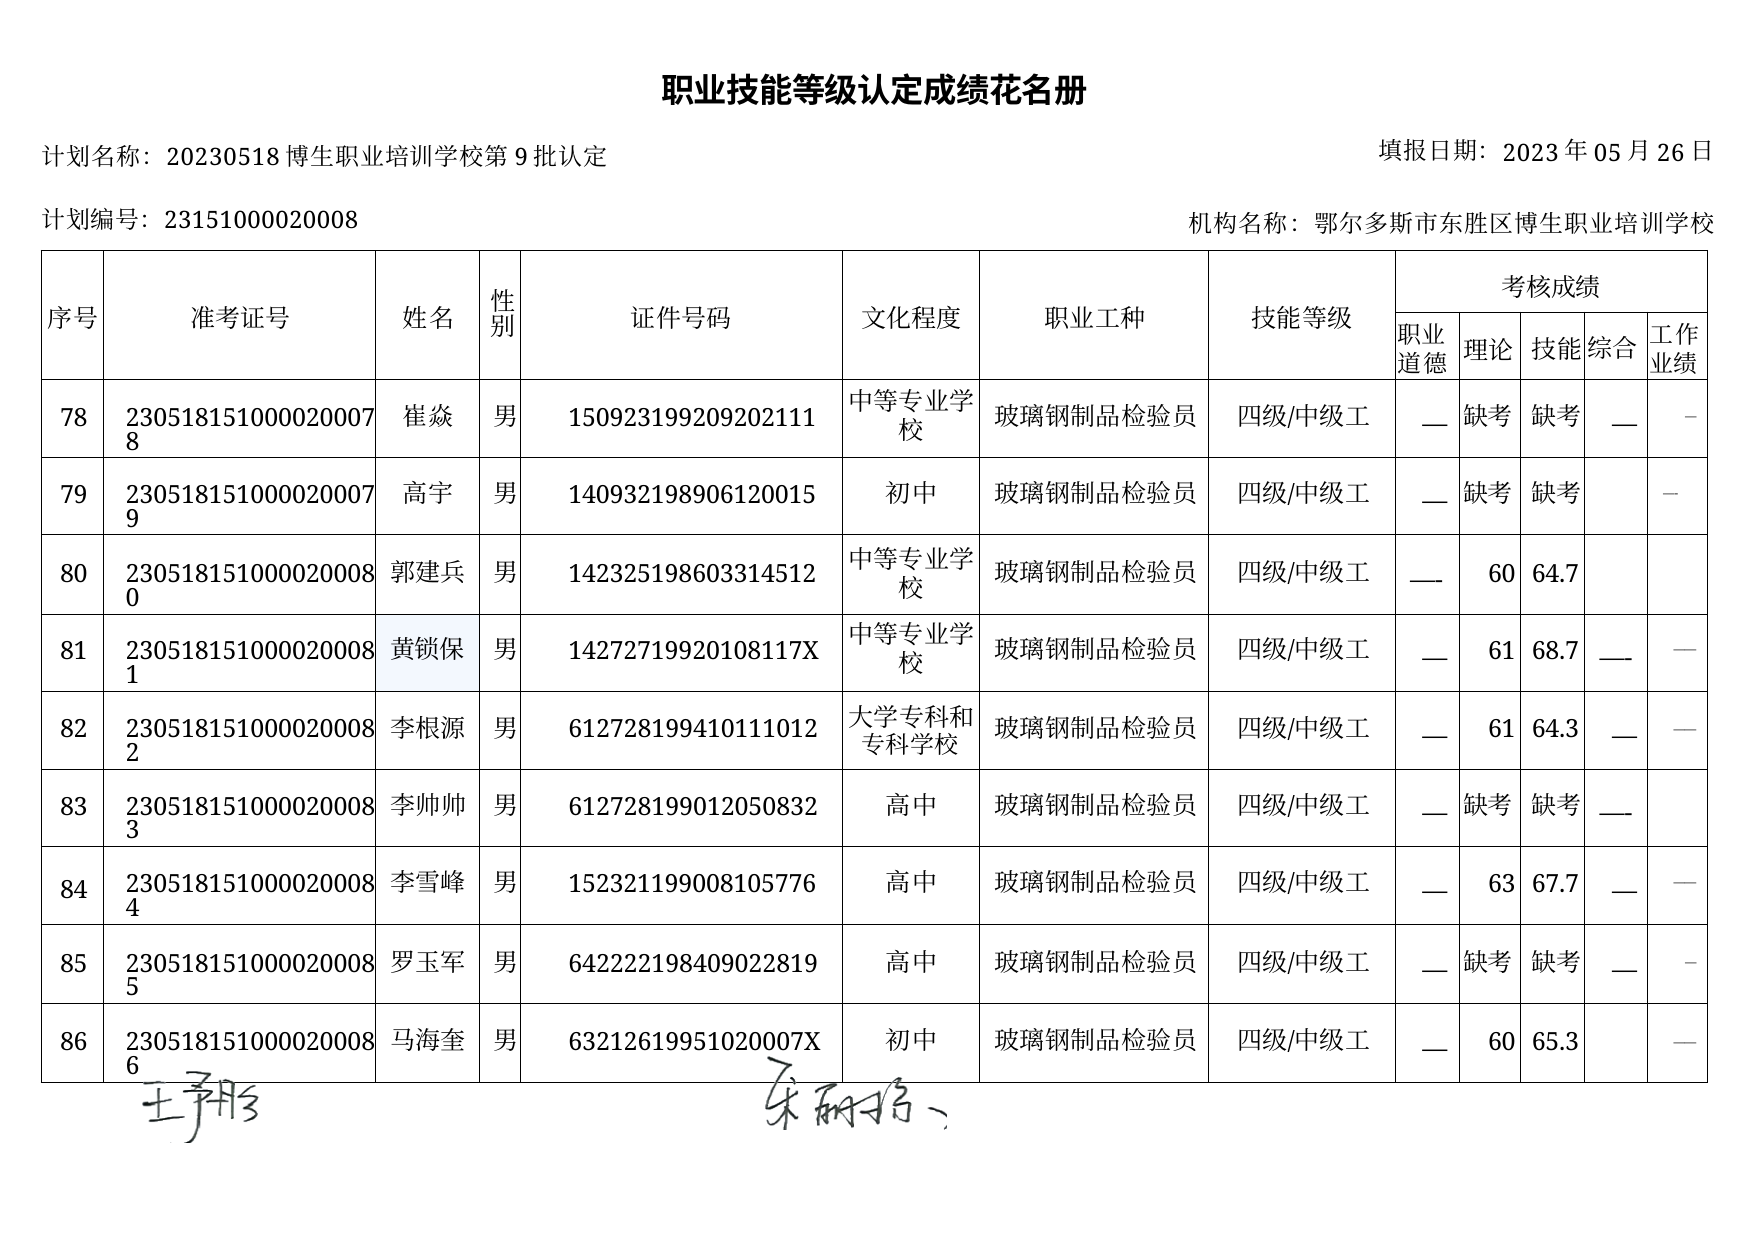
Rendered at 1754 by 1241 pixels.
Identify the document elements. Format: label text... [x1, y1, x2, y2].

table_cell 85 [42, 925, 103, 1003]
table_cell — [1396, 847, 1459, 924]
table_cell 玻璃钢制品检验员 [980, 535, 1208, 613]
table_cell 黄锁保 [376, 615, 479, 691]
table_cell 65.3 [1521, 1004, 1584, 1082]
table_cell 2305181510000200083 [104, 770, 375, 846]
table_cell 工作 业绩 [1648, 313, 1707, 379]
table_cell 2305181510000200084 [104, 847, 375, 924]
table_cell 四级/中级工 [1209, 615, 1395, 691]
text 计划编号：23151000020008 [42, 204, 650, 234]
table_cell 78 [42, 380, 103, 457]
table_cell — [1396, 380, 1459, 457]
table_cell — [1396, 770, 1459, 846]
table_cell 63212619951020007X [521, 1004, 842, 1082]
table_header 文化程度 [843, 251, 979, 379]
table_cell 郭建兵 [376, 535, 479, 613]
table_header 职业工种 [980, 251, 1208, 379]
table_cell 玻璃钢制品检验员 [980, 770, 1208, 846]
table_cell 80 [42, 535, 103, 613]
table_cell —— [1648, 1004, 1707, 1082]
table_cell 四级/中级工 [1209, 458, 1395, 534]
table_cell 高中 [843, 770, 979, 846]
table_cell 83 [42, 770, 103, 846]
table_cell 缺考 [1460, 925, 1520, 1003]
table_cell 缺考 [1460, 770, 1520, 846]
text 职业技能等级认定成绩花名册 [661, 67, 1714, 112]
table_header 姓名 [376, 251, 479, 379]
table_cell — [1396, 925, 1459, 1003]
picture [139, 1065, 260, 1143]
table_cell 缺考 [1460, 380, 1520, 457]
table_cell 职业 道德 [1396, 313, 1459, 379]
table_cell 14272719920108117X [521, 615, 842, 691]
table_cell —- [1585, 770, 1647, 846]
picture [760, 1053, 947, 1130]
table_header 考核成绩 [1396, 251, 1707, 312]
table_cell 男 [480, 770, 520, 846]
table_cell 玻璃钢制品检验员 [980, 692, 1208, 769]
table_cell 男 [480, 458, 520, 534]
table_cell 男 [480, 535, 520, 613]
table_cell 男 [480, 615, 520, 691]
table_cell 2305181510000200081 [104, 615, 375, 691]
table_cell —- [1648, 458, 1707, 534]
table_cell —— [1648, 615, 1707, 691]
table_cell 玻璃钢制品检验员 [980, 380, 1208, 457]
table_cell 140932198906120015 [521, 458, 842, 534]
table_cell 玻璃钢制品检验员 [980, 1004, 1208, 1082]
table_header 性别 [480, 251, 520, 379]
table_cell — [1648, 380, 1707, 457]
table_cell 四级/中级工 [1209, 380, 1395, 457]
table_header 证件号码 [521, 251, 842, 379]
table_cell 技能 [1521, 313, 1584, 379]
table_cell 67.7 [1521, 847, 1584, 924]
table_cell 2305181510000200079 [104, 458, 375, 534]
table_cell 男 [480, 692, 520, 769]
table_cell 63 [1460, 847, 1520, 924]
table_cell 罗玉军 [376, 925, 479, 1003]
text 计划名称：20230518博生职业培训学校第9批认定 [42, 140, 650, 172]
table_cell 高宇 [376, 458, 479, 534]
table_cell 2305181510000200082 [104, 692, 375, 769]
table_cell 李雪峰 [376, 847, 479, 924]
table_header 技能等级 [1209, 251, 1395, 379]
table_cell 玻璃钢制品检验员 [980, 925, 1208, 1003]
table_cell 玻璃钢制品检验员 [980, 458, 1208, 534]
table_cell 四级/中级工 [1209, 1004, 1395, 1082]
table_cell 四级/中级工 [1209, 535, 1395, 613]
table_cell [1585, 1004, 1647, 1082]
table_cell — [1648, 925, 1707, 1003]
table_cell 崔焱 [376, 380, 479, 457]
table_cell 142325198603314512 [521, 535, 842, 613]
table_cell 2305181510000200085 [104, 925, 375, 1003]
table_cell 79 [42, 458, 103, 534]
table_cell 61 [1460, 692, 1520, 769]
table_header 准考证号 [104, 251, 375, 379]
table_cell 缺考 [1460, 458, 1520, 534]
table_cell 高中 [843, 847, 979, 924]
table_cell — [1585, 925, 1647, 1003]
table_cell [1648, 770, 1707, 846]
text 机构名称：鄂尔多斯市东胜区博生职业培训学校 [661, 212, 1714, 238]
table_cell [1585, 535, 1647, 613]
table_cell — [1585, 380, 1647, 457]
text 填报日期：2023年05月26日 [661, 150, 1714, 212]
table_cell — [1396, 615, 1459, 691]
table_cell 初中 [843, 458, 979, 534]
table_cell 64.7 [1521, 535, 1584, 613]
table_cell 四级/中级工 [1209, 925, 1395, 1003]
table_cell [1648, 535, 1707, 613]
table_cell —— [1648, 692, 1707, 769]
table_cell 男 [480, 380, 520, 457]
table_cell 综合 [1585, 313, 1647, 379]
table_cell — [1585, 692, 1647, 769]
table_cell 四级/中级工 [1209, 847, 1395, 924]
table_cell 玻璃钢制品检验员 [980, 847, 1208, 924]
table_cell 四级/中级工 [1209, 692, 1395, 769]
table_cell — [1585, 847, 1647, 924]
table_cell 64.3 [1521, 692, 1584, 769]
table_cell 612728199410111012 [521, 692, 842, 769]
table_cell 2305181510000200078 [104, 380, 375, 457]
table_cell 60 [1460, 1004, 1520, 1082]
table_cell 男 [480, 925, 520, 1003]
table_cell 84 [42, 847, 103, 924]
table_cell 中等专业学 校 [843, 535, 979, 613]
table_cell 缺考 [1521, 458, 1584, 534]
table_cell 缺考 [1521, 925, 1584, 1003]
table_cell 高中 [843, 925, 979, 1003]
table_cell 大学专科和 专科学校 [843, 692, 979, 769]
table_cell 中等专业学 校 [843, 615, 979, 691]
table_cell 86 [42, 1004, 103, 1082]
table_cell 150923199209202111 [521, 380, 842, 457]
table_cell 68.7 [1521, 615, 1584, 691]
table_cell 玻璃钢制品检验员 [980, 615, 1208, 691]
table_cell 中等专业学 校 [843, 380, 979, 457]
table_cell 缺考 [1521, 380, 1584, 457]
table_cell 61 [1460, 615, 1520, 691]
table_cell 81 [42, 615, 103, 691]
table_cell 缺考 [1521, 770, 1584, 846]
table_cell 612728199012050832 [521, 770, 842, 846]
table_cell —- [1396, 535, 1459, 613]
table_cell 82 [42, 692, 103, 769]
table_cell 152321199008105776 [521, 847, 842, 924]
table_cell —— [1648, 847, 1707, 924]
table_cell [1585, 458, 1647, 534]
table_cell 2305181510000200080 [104, 535, 375, 613]
table_cell —- [1585, 615, 1647, 691]
table_cell 四级/中级工 [1209, 770, 1395, 846]
table_cell 马海奎 [376, 1004, 479, 1082]
table_cell 李根源 [376, 692, 479, 769]
table_cell 男 [480, 1004, 520, 1082]
table_cell — [1396, 458, 1459, 534]
table_cell 李帅帅 [376, 770, 479, 846]
table_cell 男 [480, 847, 520, 924]
table_cell 理论 [1460, 313, 1520, 379]
table_header 序号 [42, 251, 103, 379]
table_cell 初中 [843, 1004, 979, 1082]
table_cell — [1396, 1004, 1459, 1082]
table_cell 642222198409022819 [521, 925, 842, 1003]
table_cell 60 [1460, 535, 1520, 613]
table_cell — [1396, 692, 1459, 769]
table_cell 2305181510000200086 [104, 1004, 375, 1082]
